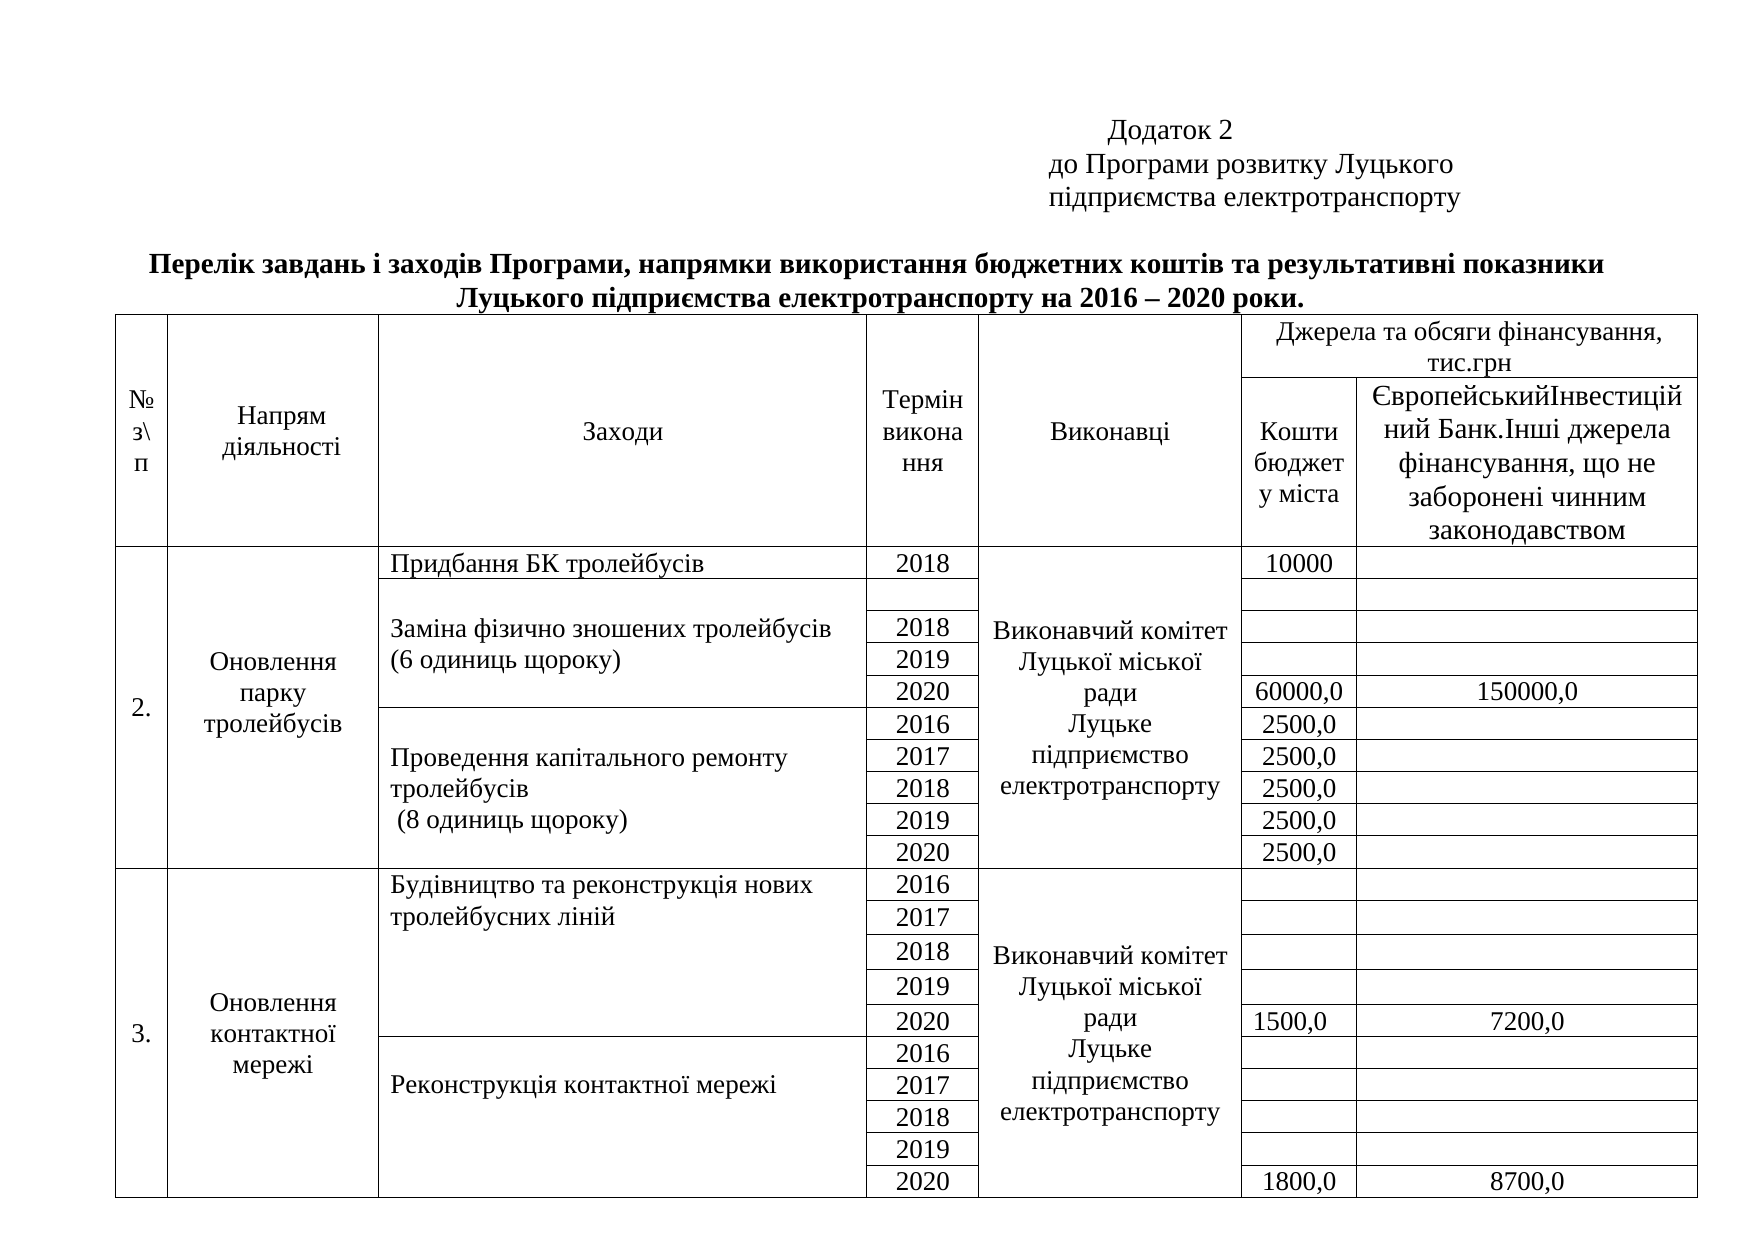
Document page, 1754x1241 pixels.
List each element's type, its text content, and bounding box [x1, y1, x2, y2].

table_cell Оновлення парку тролейбусів [168, 547, 378, 868]
table_cell 2019 [867, 643, 978, 674]
table_cell [1357, 836, 1697, 868]
text Перелік завдань і заходів Програми, напрямки використання бюджетних коштів та результативні показники [59, 247, 1695, 280]
table_cell [1357, 611, 1697, 642]
table_cell 2018 [867, 1101, 978, 1132]
table_cell [1357, 869, 1697, 900]
table_cell [1357, 643, 1697, 674]
table_cell 2016 [867, 869, 978, 900]
table_cell 8700,0 [1357, 1166, 1697, 1197]
table_header Термін виконання [867, 315, 978, 546]
table_cell Оновлення контактної мережі [168, 869, 378, 1197]
table_cell [1357, 740, 1697, 771]
table_cell 2500,0 [1242, 836, 1356, 868]
table_cell Придбання БК тролейбусів [379, 547, 866, 578]
text до Програми розвитку Луцького [1048, 146, 1695, 179]
table_cell [1242, 970, 1356, 1003]
table_cell [1357, 579, 1697, 610]
table_cell Реконструкція контактної мережі [379, 1037, 866, 1197]
table_cell [1357, 970, 1697, 1003]
text Додаток 2 [1048, 112, 1695, 146]
table_cell Виконавчий комітет Луцької міської ради Луцьке підприємство електротранспорту [979, 547, 1241, 868]
table_cell 10000 [1242, 547, 1356, 578]
table_header Виконавці [979, 315, 1241, 546]
table_cell [1357, 772, 1697, 803]
table_header № з\п [116, 315, 167, 546]
table_cell [1357, 1069, 1697, 1100]
table_cell 2018 [867, 611, 978, 642]
table_cell [1357, 1101, 1697, 1132]
table_cell 1800,0 [1242, 1166, 1356, 1197]
table_cell 2017 [867, 740, 978, 771]
table_cell [1242, 611, 1356, 642]
table_cell 2018 [867, 547, 978, 578]
table_cell 2. [116, 547, 167, 868]
table_cell [1357, 804, 1697, 835]
table_cell 2020 [867, 1005, 978, 1036]
table_cell [1357, 1037, 1697, 1068]
table_cell 2500,0 [1242, 772, 1356, 803]
table_cell 2017 [867, 901, 978, 934]
table_cell [1242, 901, 1356, 934]
table_cell Виконавчий комітет Луцької міської ради Луцьке підприємство електротранспорту [979, 869, 1241, 1197]
table_cell 2019 [867, 1133, 978, 1164]
table_cell [1242, 1101, 1356, 1132]
table_cell 7200,0 [1357, 1005, 1697, 1036]
table_cell Будівництво та реконструкція нових тролейбусних ліній [379, 869, 866, 1036]
table_cell 2018 [867, 772, 978, 803]
table_cell 2017 [867, 1069, 978, 1100]
table_header Напрям діяльності [168, 315, 378, 546]
table_cell [1242, 869, 1356, 900]
table_cell 60000,0 [1242, 676, 1356, 707]
text підприємства електротранспорту [1048, 179, 1695, 213]
table_cell Заміна фізично зношених тролейбусів (6 одиниць щороку) [379, 579, 866, 707]
table_cell 1500,0 [1242, 1005, 1356, 1036]
table_header Джерела та обсяги фінансування, тис.грн [1242, 315, 1697, 377]
table_cell [1357, 935, 1697, 969]
table_cell [1357, 547, 1697, 578]
table_cell 2020 [867, 676, 978, 707]
table_cell [1242, 1069, 1356, 1100]
text Луцького підприємства електротранспорту на 2016 – 2020 роки. [59, 280, 1695, 314]
table_cell 2018 [867, 935, 978, 969]
table_cell 2020 [867, 1166, 978, 1197]
table_cell 2020 [867, 836, 978, 868]
table_cell [867, 579, 978, 610]
table_header Заходи [379, 315, 866, 546]
table_cell 2019 [867, 804, 978, 835]
table_cell 2016 [867, 708, 978, 739]
table_cell 150000,0 [1357, 676, 1697, 707]
table_cell 2016 [867, 1037, 978, 1068]
table_cell [1242, 1133, 1356, 1164]
table_cell [1357, 1133, 1697, 1164]
table_cell 2500,0 [1242, 708, 1356, 739]
table_cell 2500,0 [1242, 804, 1356, 835]
table_cell ЄвропейськийІнвестиційний Банк.Інші джерела фінансування, що не заборонені чинним законодавством [1357, 378, 1697, 546]
table_cell [1242, 1037, 1356, 1068]
table_cell [1242, 935, 1356, 969]
table_cell 2019 [867, 970, 978, 1003]
table_cell [1242, 643, 1356, 674]
table_cell [1357, 708, 1697, 739]
table_cell Проведення капітального ремонту тролейбусів (8 одиниць щороку) [379, 708, 866, 868]
table_cell Кошти бюджету міста [1242, 378, 1356, 546]
table_cell 3. [116, 869, 167, 1197]
table_cell 2500,0 [1242, 740, 1356, 771]
table_cell [1242, 579, 1356, 610]
table_cell [1357, 901, 1697, 934]
